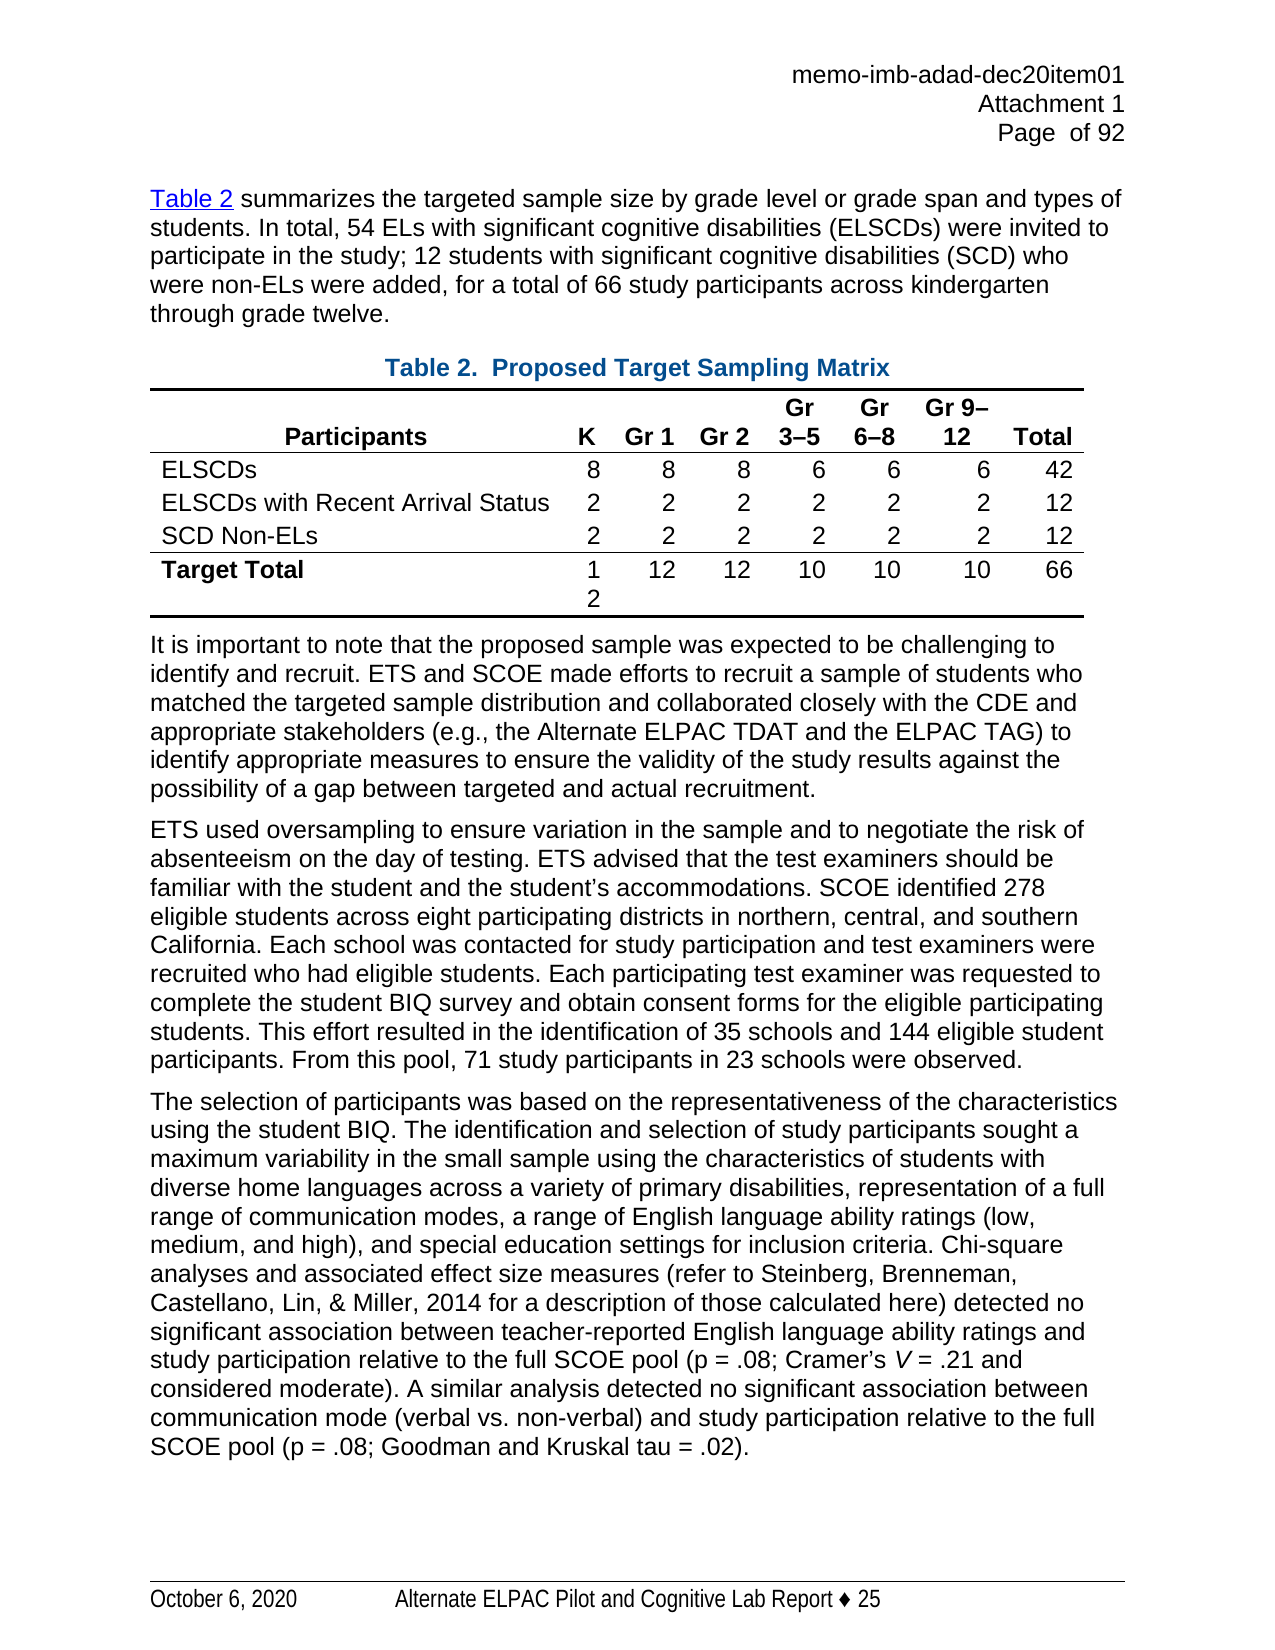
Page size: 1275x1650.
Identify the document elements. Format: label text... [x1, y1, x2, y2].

table_cell 2 [612, 519, 687, 552]
table_cell 10 [837, 553, 912, 615]
table_cell 2 [912, 486, 1002, 519]
table_cell 12 [687, 553, 762, 615]
table_cell 10 [912, 553, 1002, 615]
table_header Gr 9–‍12 [912, 391, 1002, 452]
table_cell 6 [762, 453, 837, 486]
text It is important to note that the proposed sample was expected to be challenging to identify and recruit. ETS and SCOE made efforts to recruit a sample of students who matched the targeted sample distribution and collaborated closely with the CDE and appropriate stakeholders (e.g., the Alternate ELPAC TDAT and the ELPAC TAG) to identify appropriate measures to ensure the validity of the study results against the possibility of a gap between targeted and actual recruitment. [150, 630, 1125, 803]
table_cell 8 [612, 453, 687, 486]
table_cell 2 [562, 519, 612, 552]
table_cell 12 [612, 553, 687, 615]
table_cell 8 [687, 453, 762, 486]
table_cell Target Total [150, 553, 562, 615]
table_cell 2 [837, 519, 912, 552]
table_cell 2 [562, 486, 612, 519]
text Table 2. Proposed Target Sampling Matrix [150, 352, 1125, 381]
table_cell 42 [1002, 453, 1084, 486]
table_cell 6 [837, 453, 912, 486]
table_header Gr 2 [687, 391, 762, 452]
table_cell ELSCDs [150, 453, 562, 486]
table_header Gr 6–8 [837, 391, 912, 452]
table_cell 12 [562, 553, 612, 615]
table_cell 12 [1002, 486, 1084, 519]
table_cell SCD Non-ELs [150, 519, 562, 552]
table_cell ELSCDs with Recent Arrival Status [150, 486, 562, 519]
table_header K [562, 391, 612, 452]
table_header Gr 1 [612, 391, 687, 452]
table_cell 2 [762, 486, 837, 519]
table_header Participants [150, 391, 562, 452]
table_cell 2 [612, 486, 687, 519]
table_cell 6 [912, 453, 1002, 486]
table_cell 10 [762, 553, 837, 615]
table_cell 66 [1002, 553, 1084, 615]
table_cell 12 [1002, 519, 1084, 552]
table_cell 8 [562, 453, 612, 486]
text Table 2 summarizes the targeted sample size by grade level or grade span and types of students. In total, 54 ELs with significant cognitive disabilities (ELSCDs) were invited to participate in the study; 12 students with significant cognitive disabilities (SCD) who were non-ELs were added, for a total of 66 study participants across kindergarten through grade twelve. [150, 184, 1125, 327]
table_header Total [1002, 391, 1084, 452]
table_cell 2 [762, 519, 837, 552]
text ETS used oversampling to ensure variation in the sample and to negotiate the risk of absenteeism on the day of testing. ETS advised that the test examiners should be familiar with the student and the student’s accommodations. SCOE identified 278 eligible students across eight participating districts in northern, central, and southern California. Each school was contacted for study participation and test examiners were recruited who had eligible students. Each participating test examiner was requested to complete the student BIQ survey and obtain consent forms for the eligible participating students. This effort resulted in the identification of 35 schools and 144 eligible student participants. From this pool, 71 study participants in 23 schools were observed. [150, 815, 1125, 1074]
text The selection of participants was based on the representativeness of the characteristics using the student BIQ. The identification and selection of study participants sought a maximum variability in the small sample using the characteristics of students with diverse home languages across a variety of primary disabilities, representation of a full range of communication modes, a range of English language ability ratings (low, medium, and high), and special education settings for inclusion criteria. Chi-square analyses and associated effect size measures (refer to Steinberg, Brenneman, Castellano, Lin, & Miller, 2014 for a description of those calculated here) detected no significant association between teacher-reported English language ability ratings and study participation relative to the full SCOE pool (p = .08; Cramer’s V = .21 and considered moderate). A similar analysis detected no significant association between communication mode (verbal vs. non-verbal) and study participation relative to the full SCOE pool (p = .08; Goodman and Kruskal tau = .02). [150, 1087, 1125, 1460]
table_cell 2 [837, 486, 912, 519]
table_cell 2 [912, 519, 1002, 552]
table_cell 2 [687, 486, 762, 519]
table_cell 2 [687, 519, 762, 552]
table_header Gr 3–5 [762, 391, 837, 452]
